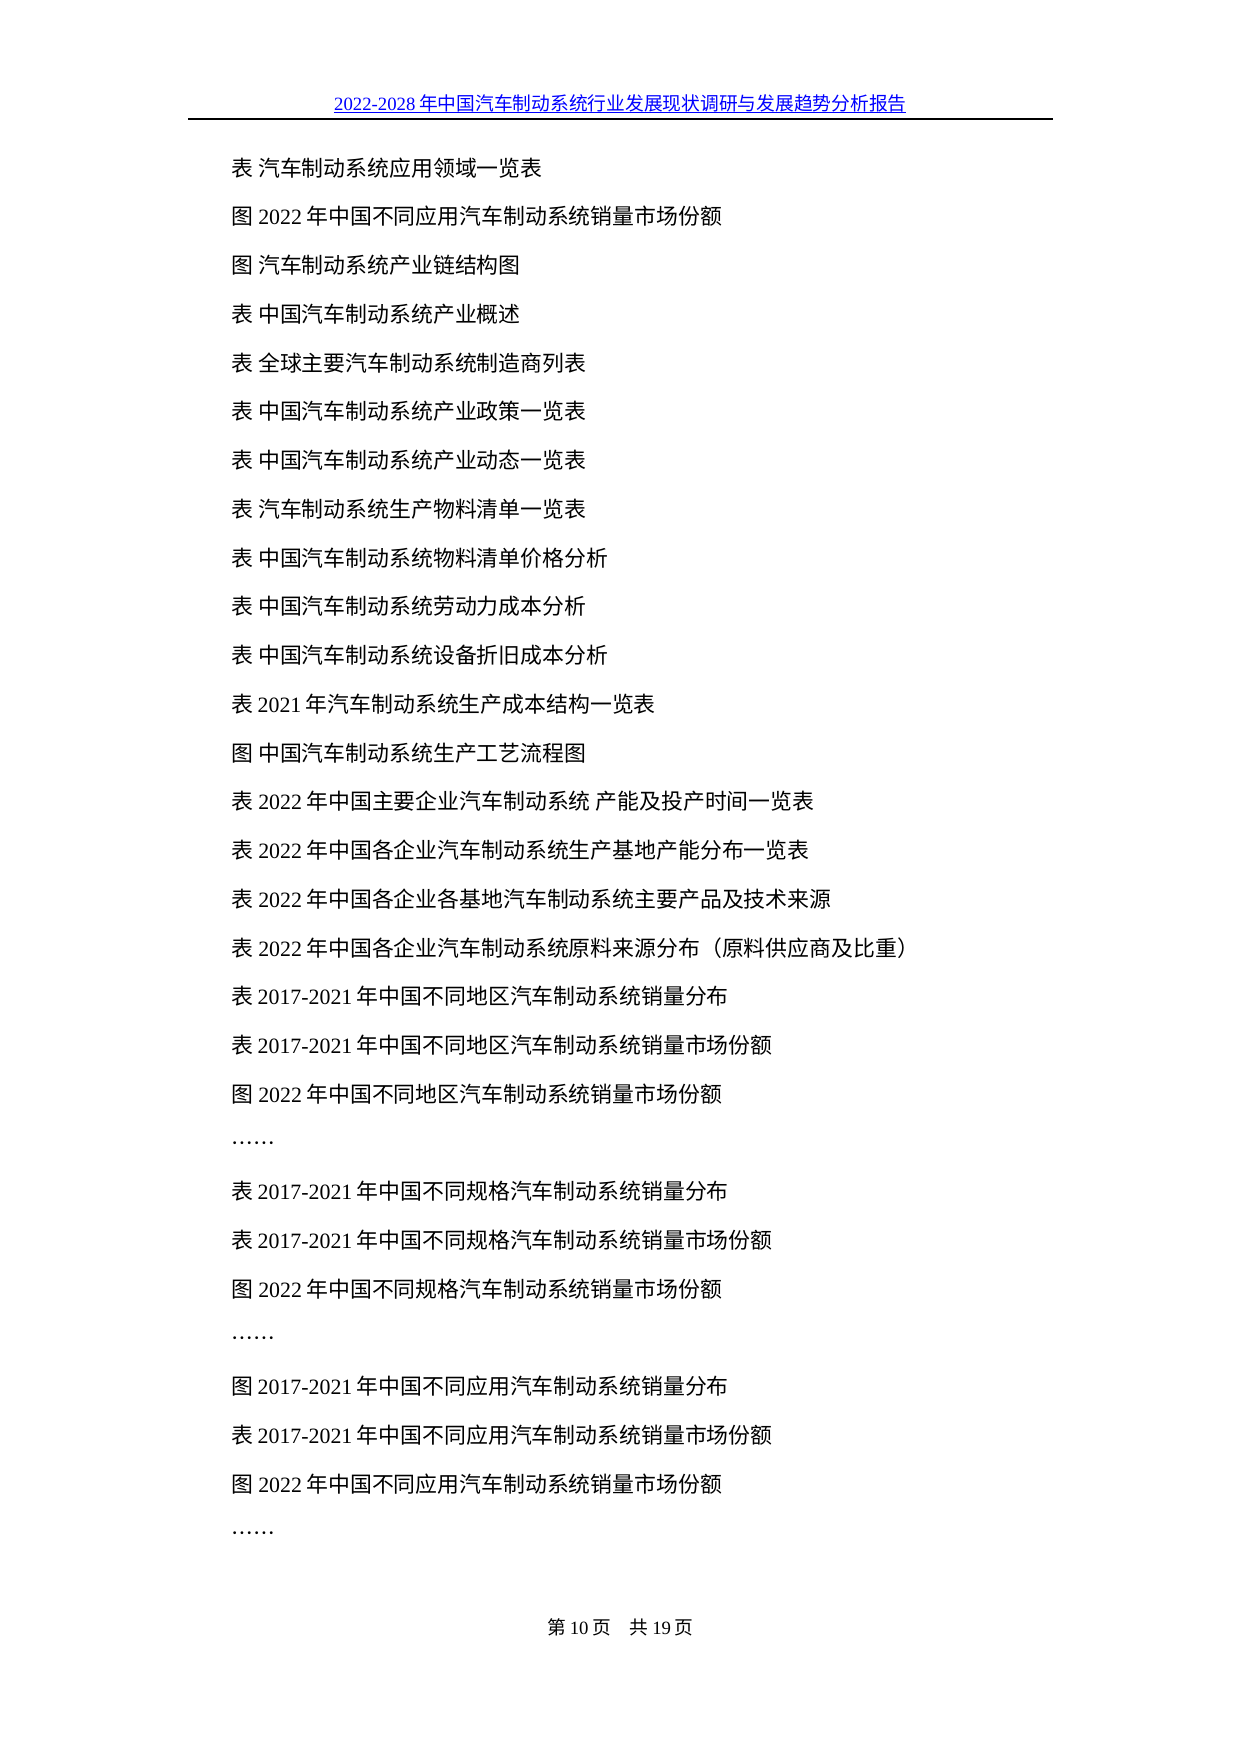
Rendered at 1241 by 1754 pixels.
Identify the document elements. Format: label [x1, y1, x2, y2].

text [187, 150, 1053, 1548]
